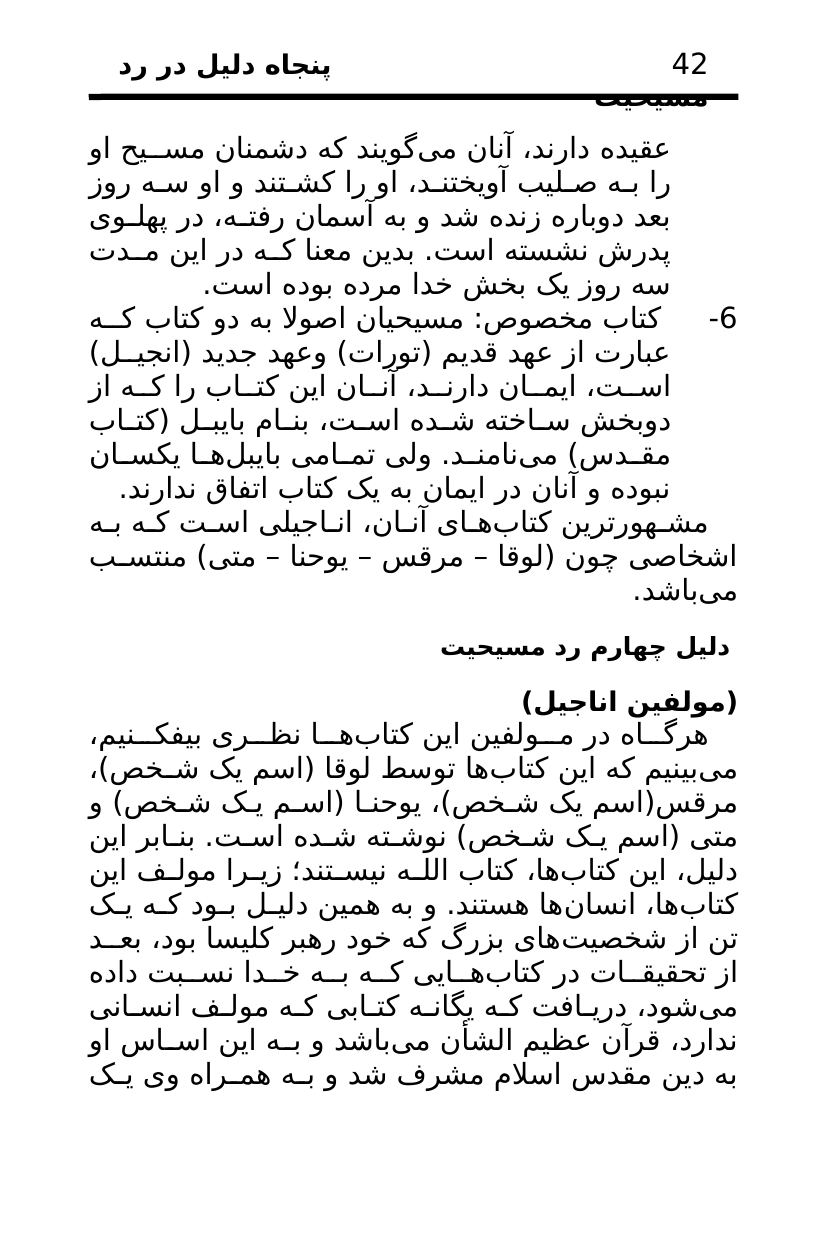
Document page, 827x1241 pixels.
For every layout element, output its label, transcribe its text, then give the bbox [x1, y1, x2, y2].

text دلیل چهارم رد مسیحیت [89, 632, 738, 661]
text (مولفین اناجیل) [89, 686, 738, 718]
list کتاب مخصوص: مسیحیان اصولا به دو کتاب که عبارت از عهد قدیم (تورات) وعهد جدید (انجیل) است، ایمان دارند، آنان این کتاب را که از دوبخش ساخته شده است، بنام بایبل (کتاب مقدس) می‌نامند. ولی تمامی بایبل‌ها یکسان نبوده و آنان در ایمان به یک کتاب اتفاق ندارند. [89, 301, 708, 505]
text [89, 718, 738, 1091]
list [89, 132, 708, 301]
text مشهورترین کتاب‌های آنان، اناجیلی است که به اشخاصی چون (لوقا – مرقس – یوحنا – متی) منتسب می‌باشد. [89, 505, 738, 607]
